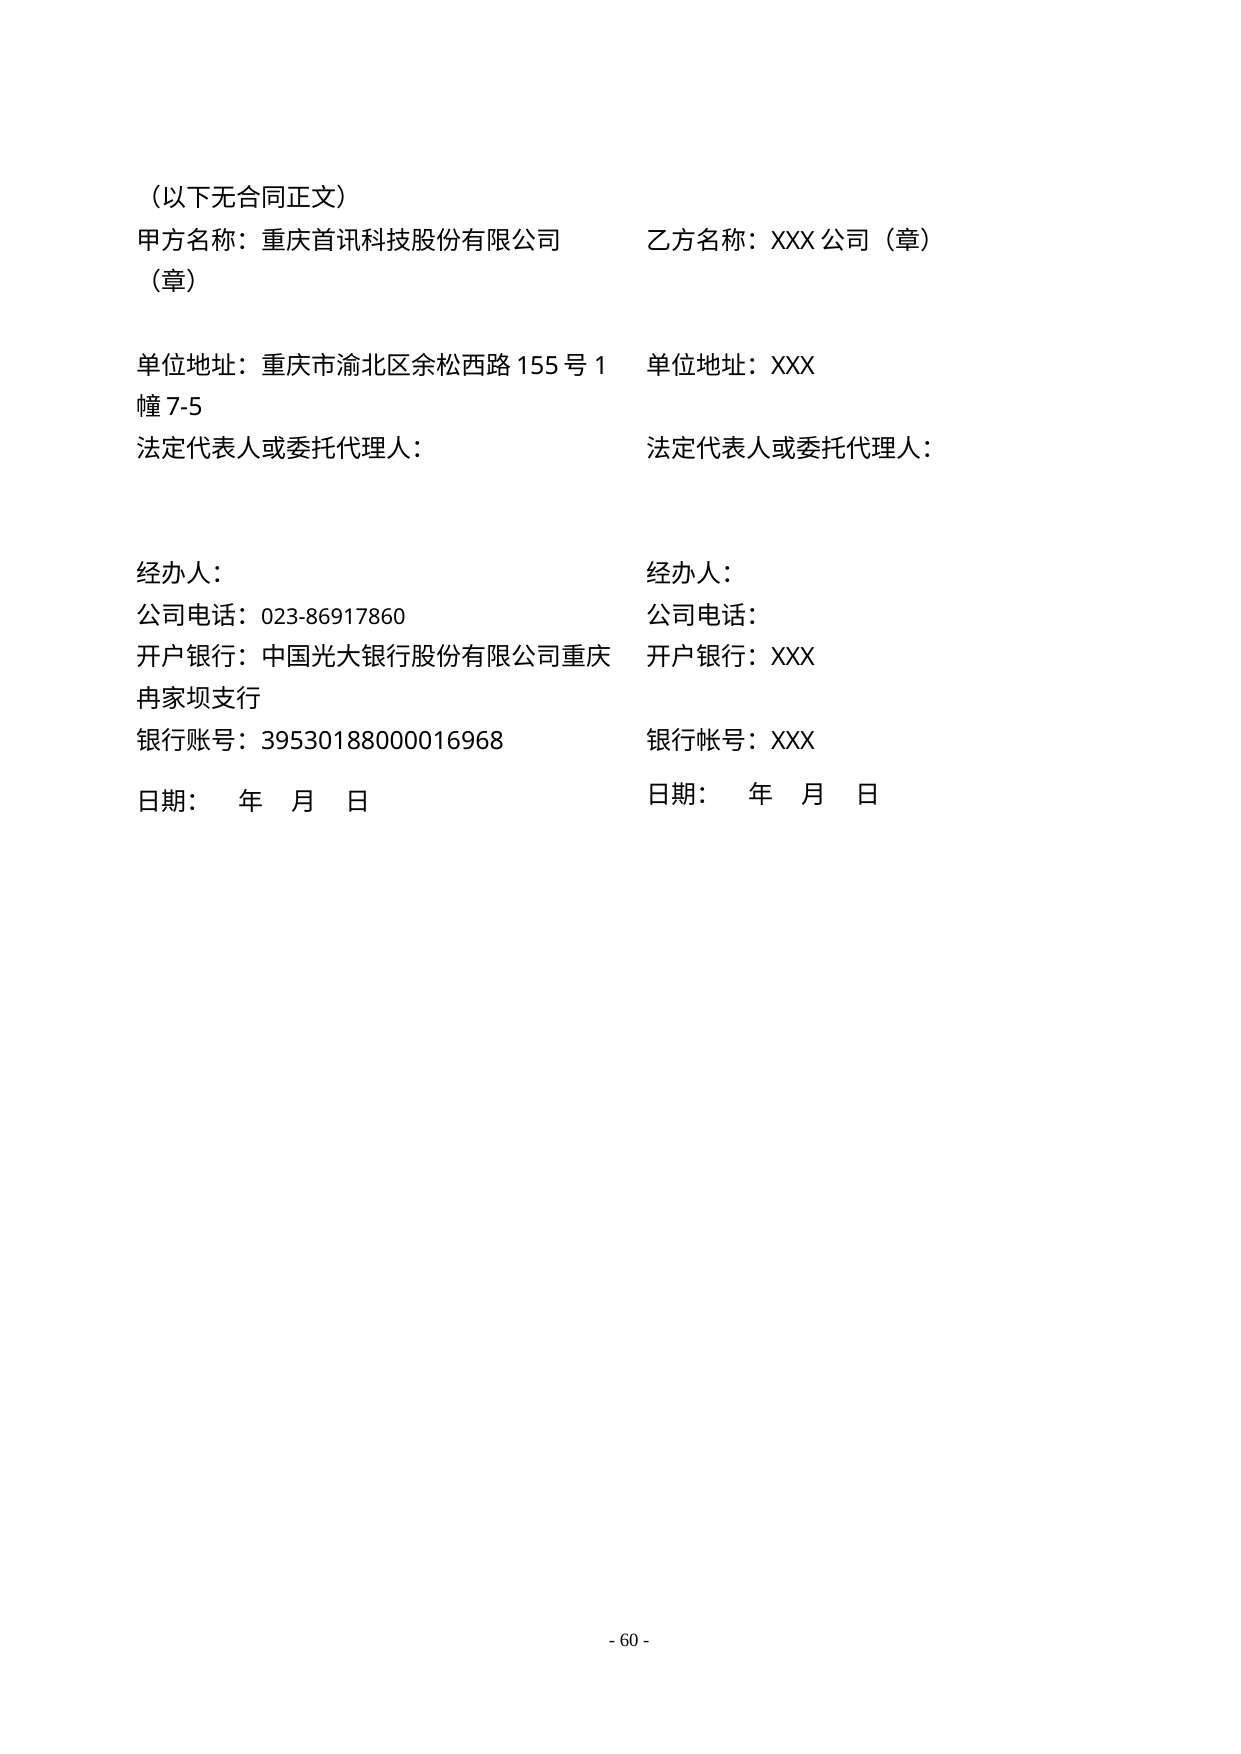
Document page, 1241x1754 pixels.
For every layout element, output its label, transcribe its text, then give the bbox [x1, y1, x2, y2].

table_cell 开户银行：中国光大银行股份有限公司重庆冉家坝支行 [125, 633, 634, 716]
table_header 甲方名称：重庆首讯科技股份有限公司（章） [125, 216, 634, 341]
table_cell 银行帐号：XXX [635, 716, 1112, 771]
table_cell 法定代表人或委托代理人： [125, 424, 634, 549]
table_cell 公司电话：023-86917860 [125, 591, 634, 632]
table_cell 单位地址：XXX [635, 341, 1112, 424]
table_header 乙方名称：XXX公司（章） [635, 216, 1112, 341]
table_cell 法定代表人或委托代理人： [635, 424, 1112, 549]
table_cell 单位地址：重庆市渝北区余松西路155号1幢7-5 [125, 341, 634, 424]
text （以下无合同正文） [136, 170, 1122, 216]
table_cell 银行账号：39530188000016968 [125, 716, 634, 771]
table_cell 经办人： [635, 549, 1112, 591]
table_cell 经办人： [125, 549, 634, 591]
table_cell 日期： 年 月 日 [125, 771, 634, 826]
table_cell 公司电话： [635, 591, 1112, 632]
table_cell 开户银行：XXX [635, 633, 1112, 716]
table_cell 日期： 年 月 日 [635, 771, 1112, 826]
